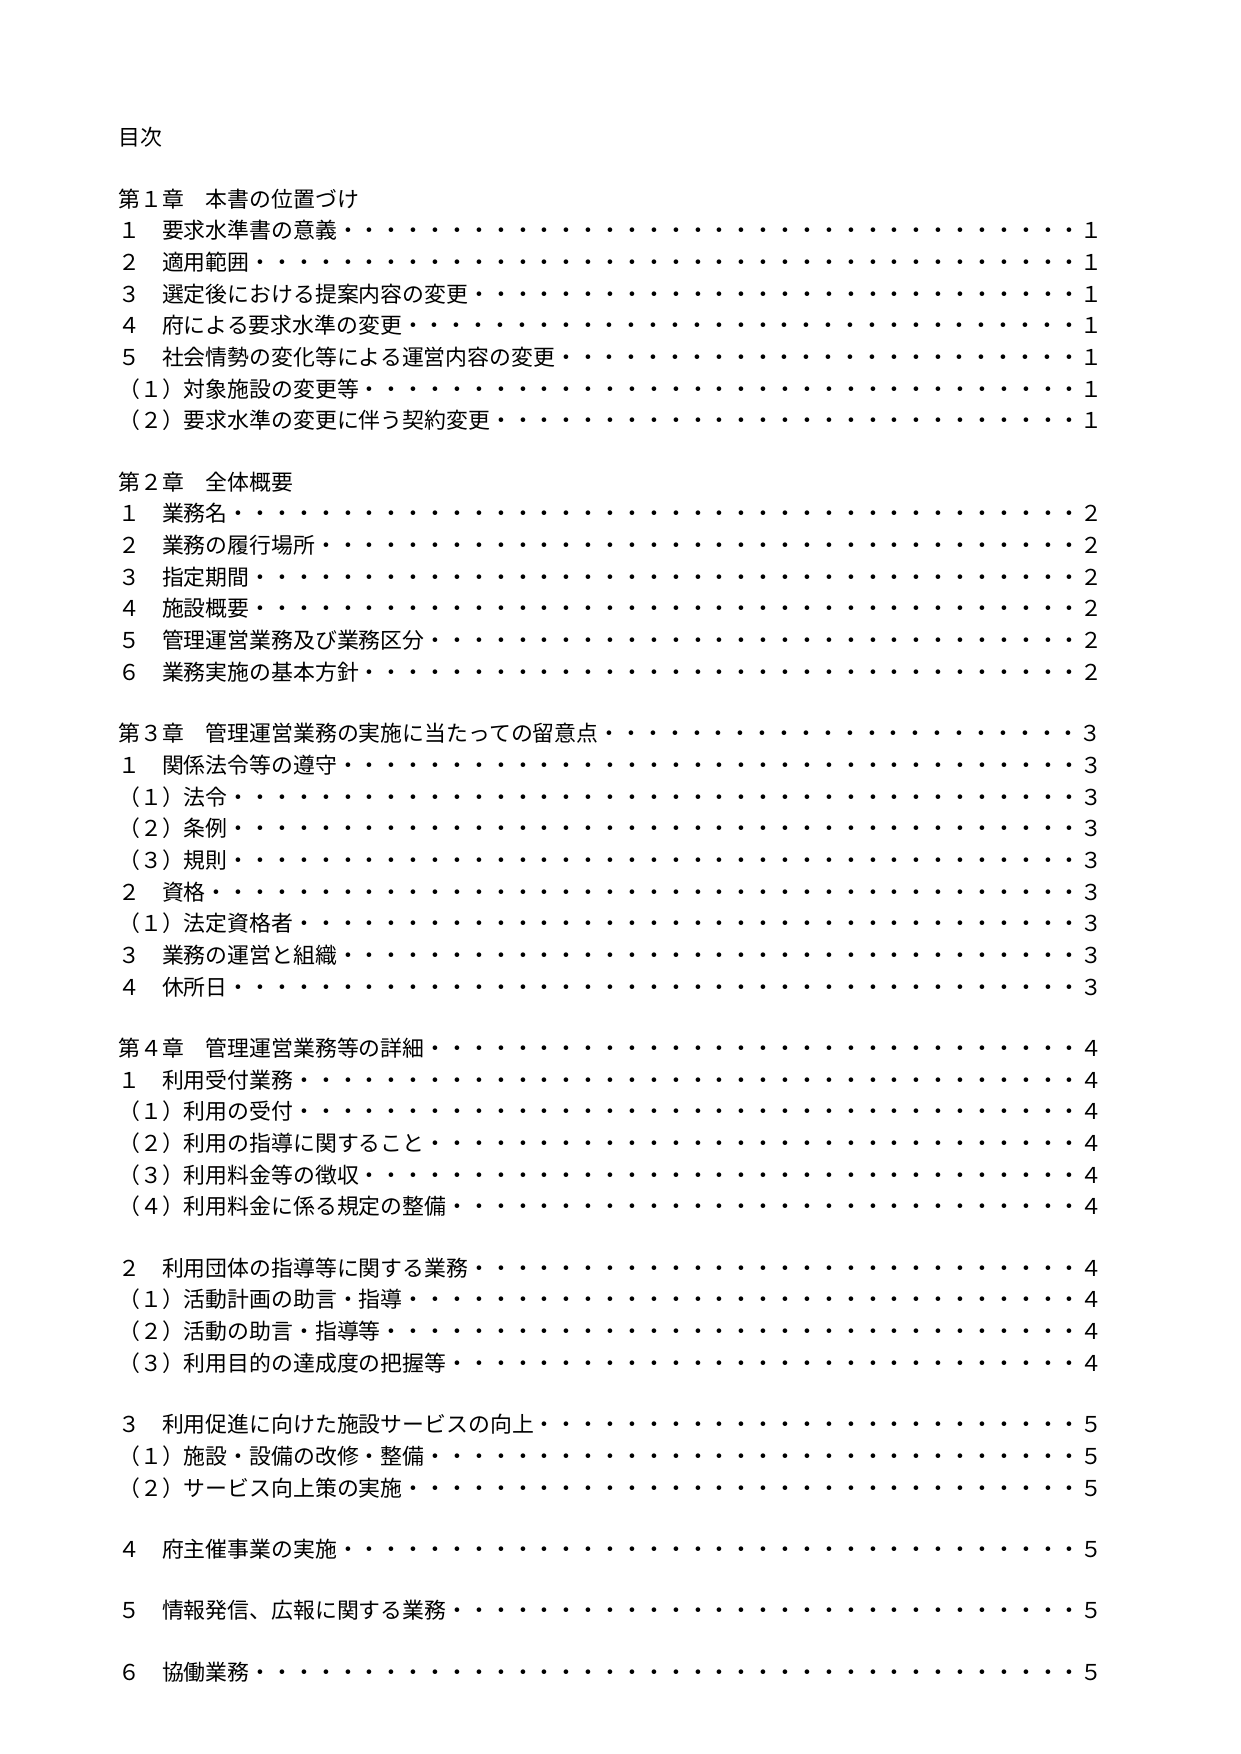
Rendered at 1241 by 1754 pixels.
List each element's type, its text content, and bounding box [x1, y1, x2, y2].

text ６ 業務実施の基本方針・・・・・・・・・・・・・・・・・・・・・・・・・・・・・・・・・２ [118, 655, 1122, 686]
text ２ 資格・・・・・・・・・・・・・・・・・・・・・・・・・・・・・・・・・・・・・・・・３ [118, 874, 1122, 906]
text （２）要求水準の変更に伴う契約変更・・・・・・・・・・・・・・・・・・・・・・・・・・・１ [118, 403, 1122, 435]
text （４）利用料金に係る規定の整備・・・・・・・・・・・・・・・・・・・・・・・・・・・・・４ [118, 1189, 1122, 1221]
text ４ 府主催事業の実施・・・・・・・・・・・・・・・・・・・・・・・・・・・・・・・・・・５ [118, 1532, 1122, 1564]
text 第３章 管理運営業務の実施に当たっての留意点・・・・・・・・・・・・・・・・・・・・・・３ [118, 716, 1122, 748]
text 目次 [118, 120, 1122, 152]
text ５ 社会情勢の変化等による運営内容の変更・・・・・・・・・・・・・・・・・・・・・・・・１ [118, 340, 1122, 372]
text ６ 協働業務・・・・・・・・・・・・・・・・・・・・・・・・・・・・・・・・・・・・・・５ [118, 1655, 1122, 1687]
text ３ 選定後における提案内容の変更・・・・・・・・・・・・・・・・・・・・・・・・・・・・１ [118, 277, 1122, 308]
text （１）利用の受付・・・・・・・・・・・・・・・・・・・・・・・・・・・・・・・・・・・・４ [118, 1094, 1122, 1126]
text ５ 情報発信、広報に関する業務・・・・・・・・・・・・・・・・・・・・・・・・・・・・・５ [118, 1593, 1122, 1625]
text ２ 利用団体の指導等に関する業務・・・・・・・・・・・・・・・・・・・・・・・・・・・・４ [118, 1251, 1122, 1282]
text ３ 利用促進に向けた施設サービスの向上・・・・・・・・・・・・・・・・・・・・・・・・・５ [118, 1407, 1122, 1439]
text ５ 管理運営業務及び業務区分・・・・・・・・・・・・・・・・・・・・・・・・・・・・・・２ [118, 623, 1122, 655]
text ２ 適用範囲・・・・・・・・・・・・・・・・・・・・・・・・・・・・・・・・・・・・・・１ [118, 245, 1122, 277]
text ４ 施設概要・・・・・・・・・・・・・・・・・・・・・・・・・・・・・・・・・・・・・・２ [118, 591, 1122, 623]
text （２）条例・・・・・・・・・・・・・・・・・・・・・・・・・・・・・・・・・・・・・・・３ [118, 811, 1122, 843]
text 第２章 全体概要 [118, 465, 1122, 496]
text 第１章 本書の位置づけ [118, 182, 1122, 213]
text （１）法定資格者・・・・・・・・・・・・・・・・・・・・・・・・・・・・・・・・・・・・３ [118, 906, 1122, 938]
text １ 業務名・・・・・・・・・・・・・・・・・・・・・・・・・・・・・・・・・・・・・・・２ [118, 496, 1122, 528]
text （１）法令・・・・・・・・・・・・・・・・・・・・・・・・・・・・・・・・・・・・・・・３ [118, 779, 1122, 811]
text （１）施設・設備の改修・整備・・・・・・・・・・・・・・・・・・・・・・・・・・・・・・５ [118, 1439, 1122, 1471]
text １ 関係法令等の遵守・・・・・・・・・・・・・・・・・・・・・・・・・・・・・・・・・・３ [118, 748, 1122, 779]
text １ 要求水準書の意義・・・・・・・・・・・・・・・・・・・・・・・・・・・・・・・・・・１ [118, 213, 1122, 245]
text （２）サービス向上策の実施・・・・・・・・・・・・・・・・・・・・・・・・・・・・・・・５ [118, 1471, 1122, 1502]
text ４ 府による要求水準の変更・・・・・・・・・・・・・・・・・・・・・・・・・・・・・・・１ [118, 308, 1122, 340]
text （３）規則・・・・・・・・・・・・・・・・・・・・・・・・・・・・・・・・・・・・・・・３ [118, 843, 1122, 874]
text （３）利用目的の達成度の把握等・・・・・・・・・・・・・・・・・・・・・・・・・・・・・４ [118, 1346, 1122, 1377]
text （１）対象施設の変更等・・・・・・・・・・・・・・・・・・・・・・・・・・・・・・・・・１ [118, 372, 1122, 403]
text １ 利用受付業務・・・・・・・・・・・・・・・・・・・・・・・・・・・・・・・・・・・・４ [118, 1063, 1122, 1094]
text （１）活動計画の助言・指導・・・・・・・・・・・・・・・・・・・・・・・・・・・・・・・４ [118, 1282, 1122, 1314]
text ４ 休所日・・・・・・・・・・・・・・・・・・・・・・・・・・・・・・・・・・・・・・・３ [118, 969, 1122, 1001]
text 第４章 管理運営業務等の詳細・・・・・・・・・・・・・・・・・・・・・・・・・・・・・・４ [118, 1031, 1122, 1063]
text ３ 指定期間・・・・・・・・・・・・・・・・・・・・・・・・・・・・・・・・・・・・・・２ [118, 560, 1122, 591]
text ３ 業務の運営と組織・・・・・・・・・・・・・・・・・・・・・・・・・・・・・・・・・・３ [118, 938, 1122, 969]
text （３）利用料金等の徴収・・・・・・・・・・・・・・・・・・・・・・・・・・・・・・・・・４ [118, 1158, 1122, 1189]
text （２）活動の助言・指導等・・・・・・・・・・・・・・・・・・・・・・・・・・・・・・・・４ [118, 1314, 1122, 1346]
text ２ 業務の履行場所・・・・・・・・・・・・・・・・・・・・・・・・・・・・・・・・・・・２ [118, 528, 1122, 560]
text （２）利用の指導に関すること・・・・・・・・・・・・・・・・・・・・・・・・・・・・・・４ [118, 1126, 1122, 1158]
